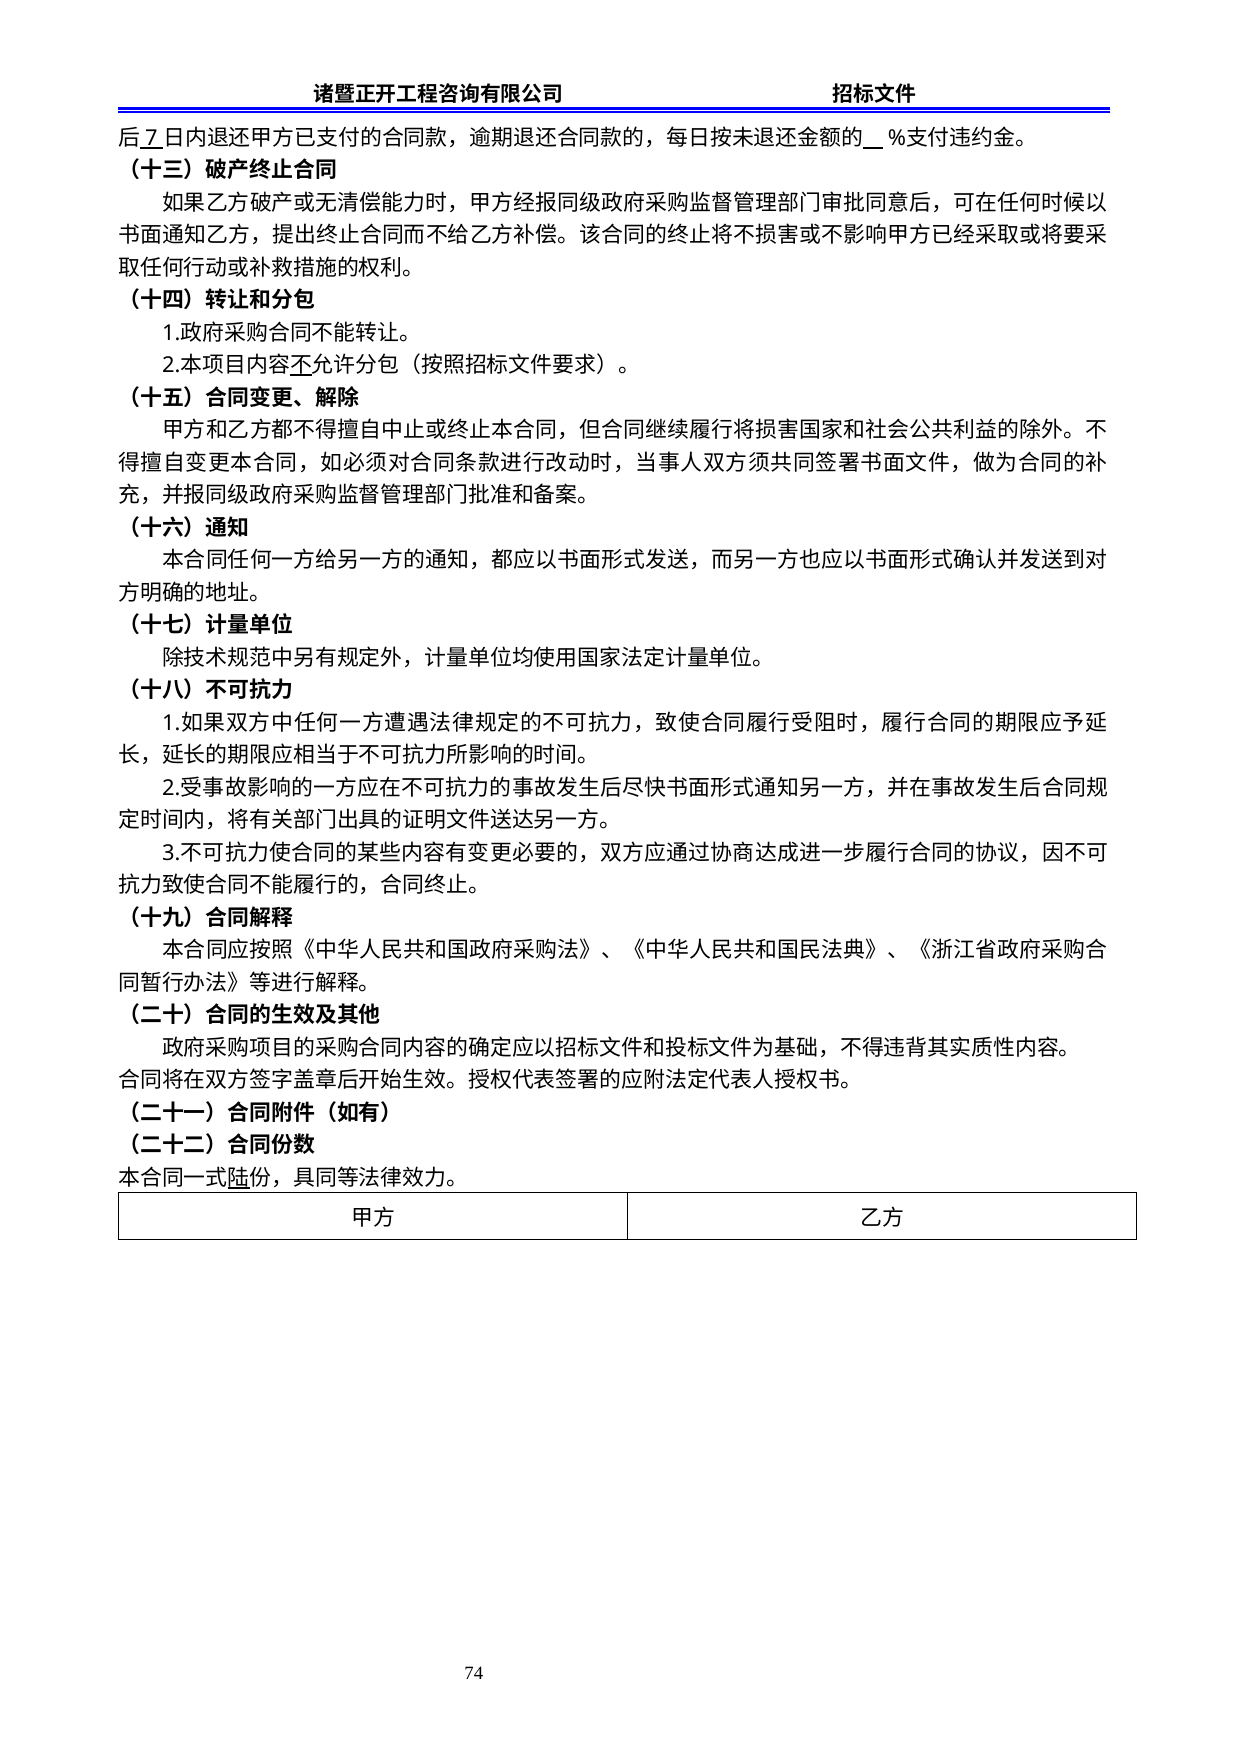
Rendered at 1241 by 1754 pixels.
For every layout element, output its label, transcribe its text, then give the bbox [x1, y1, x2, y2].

text 政府采购项目的采购合同内容的确定应以招标文件和投标文件为基础，不得违背其实质性内容。 [118, 1029, 1110, 1062]
text 本合同应按照《中华人民共和国政府采购法》、《中华人民共和国民法典》、《浙江省政府采购合同暂行办法》等进行解释。 [118, 932, 1110, 997]
text 1.如果双方中任何一方遭遇法律规定的不可抗力，致使合同履行受阻时，履行合同的期限应予延长，延长的期限应相当于不可抗力所影响的时间。 [118, 704, 1110, 769]
text 除技术规范中另有规定外，计量单位均使用国家法定计量单位。 [118, 639, 1110, 672]
text （二十一）合同附件（如有） [118, 1094, 1110, 1127]
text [118, 119, 1110, 152]
text （十八）不可抗力 [118, 672, 1110, 704]
text （二十）合同的生效及其他 [118, 997, 1110, 1029]
table_header 甲方 [119, 1193, 627, 1239]
text 如果乙方破产或无清偿能力时，甲方经报同级政府采购监督管理部门审批同意后，可在任何时候以书面通知乙方，提出终止合同而不给乙方补偿。该合同的终止将不损害或不影响甲方已经采取或将要采取任何行动或补救措施的权利。 [118, 184, 1110, 282]
text （二十二）合同份数 [118, 1127, 1110, 1159]
text 合同将在双方签字盖章后开始生效。授权代表签署的应附法定代表人授权书。 [118, 1062, 1110, 1094]
text （十五）合同变更、解除 [118, 379, 1110, 412]
text （十三）破产终止合同 [118, 152, 1110, 184]
text 本合同一式陆份，具同等法律效力。 [118, 1159, 1110, 1192]
text （十六）通知 [118, 509, 1110, 542]
text （十九）合同解释 [118, 899, 1110, 932]
text 3.不可抗力使合同的某些内容有变更必要的，双方应通过协商达成进一步履行合同的协议，因不可抗力致使合同不能履行的，合同终止。 [118, 834, 1110, 899]
text 2.本项目内容不允许分包（按照招标文件要求）。 [118, 347, 1110, 379]
table_header 乙方 [628, 1193, 1136, 1239]
text 1.政府采购合同不能转让。 [118, 314, 1110, 347]
text （十七）计量单位 [118, 607, 1110, 639]
text 本合同任何一方给另一方的通知，都应以书面形式发送，而另一方也应以书面形式确认并发送到对方明确的地址。 [118, 542, 1110, 607]
text （十四）转让和分包 [118, 282, 1110, 314]
text 甲方和乙方都不得擅自中止或终止本合同，但合同继续履行将损害国家和社会公共利益的除外。不得擅自变更本合同，如必须对合同条款进行改动时，当事人双方须共同签署书面文件，做为合同的补充，并报同级政府采购监督管理部门批准和备案。 [118, 412, 1110, 509]
text 2.受事故影响的一方应在不可抗力的事故发生后尽快书面形式通知另一方，并在事故发生后合同规定时间内，将有关部门出具的证明文件送达另一方。 [118, 769, 1110, 834]
